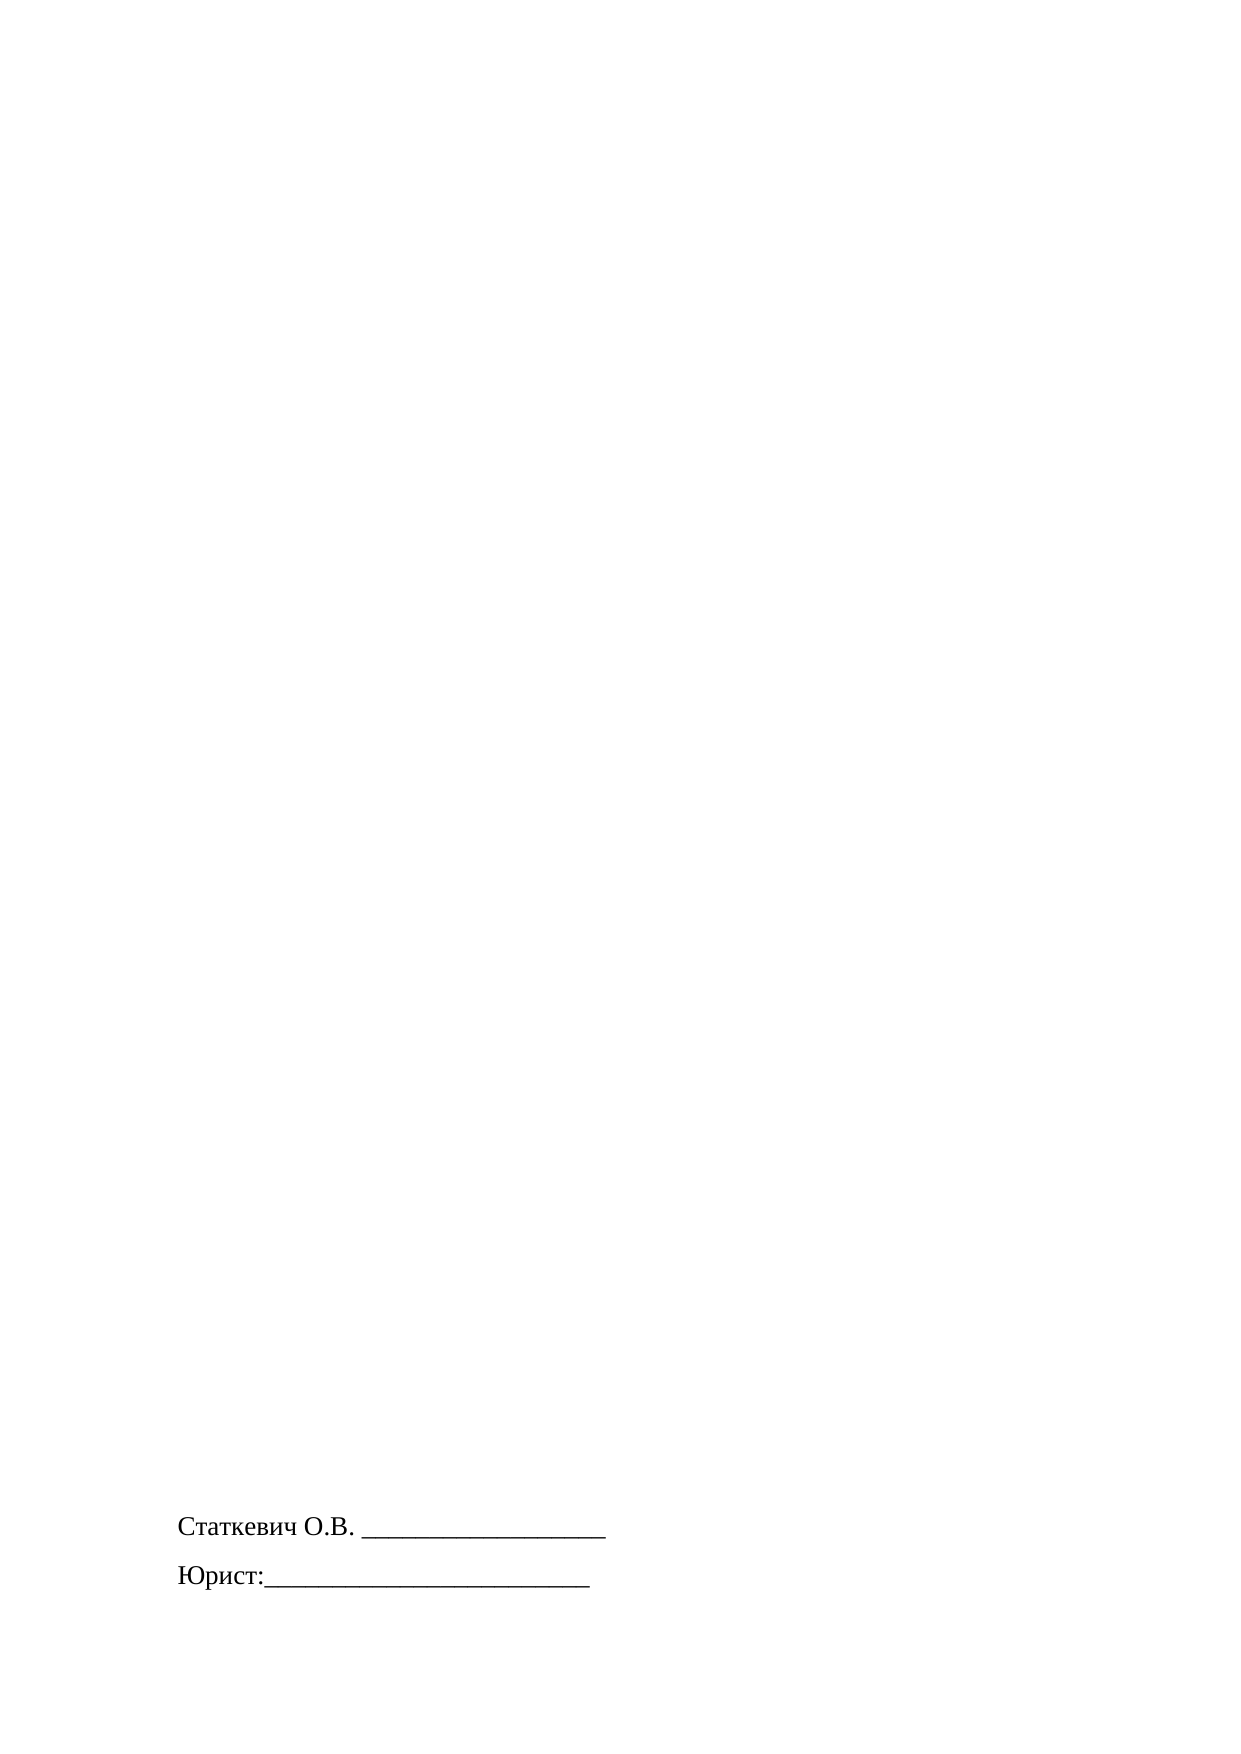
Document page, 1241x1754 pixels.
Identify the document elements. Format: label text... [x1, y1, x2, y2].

text Юрист:________________________ [177, 1559, 1152, 1591]
text Статкевич О.В. __________________ [177, 1510, 1152, 1541]
